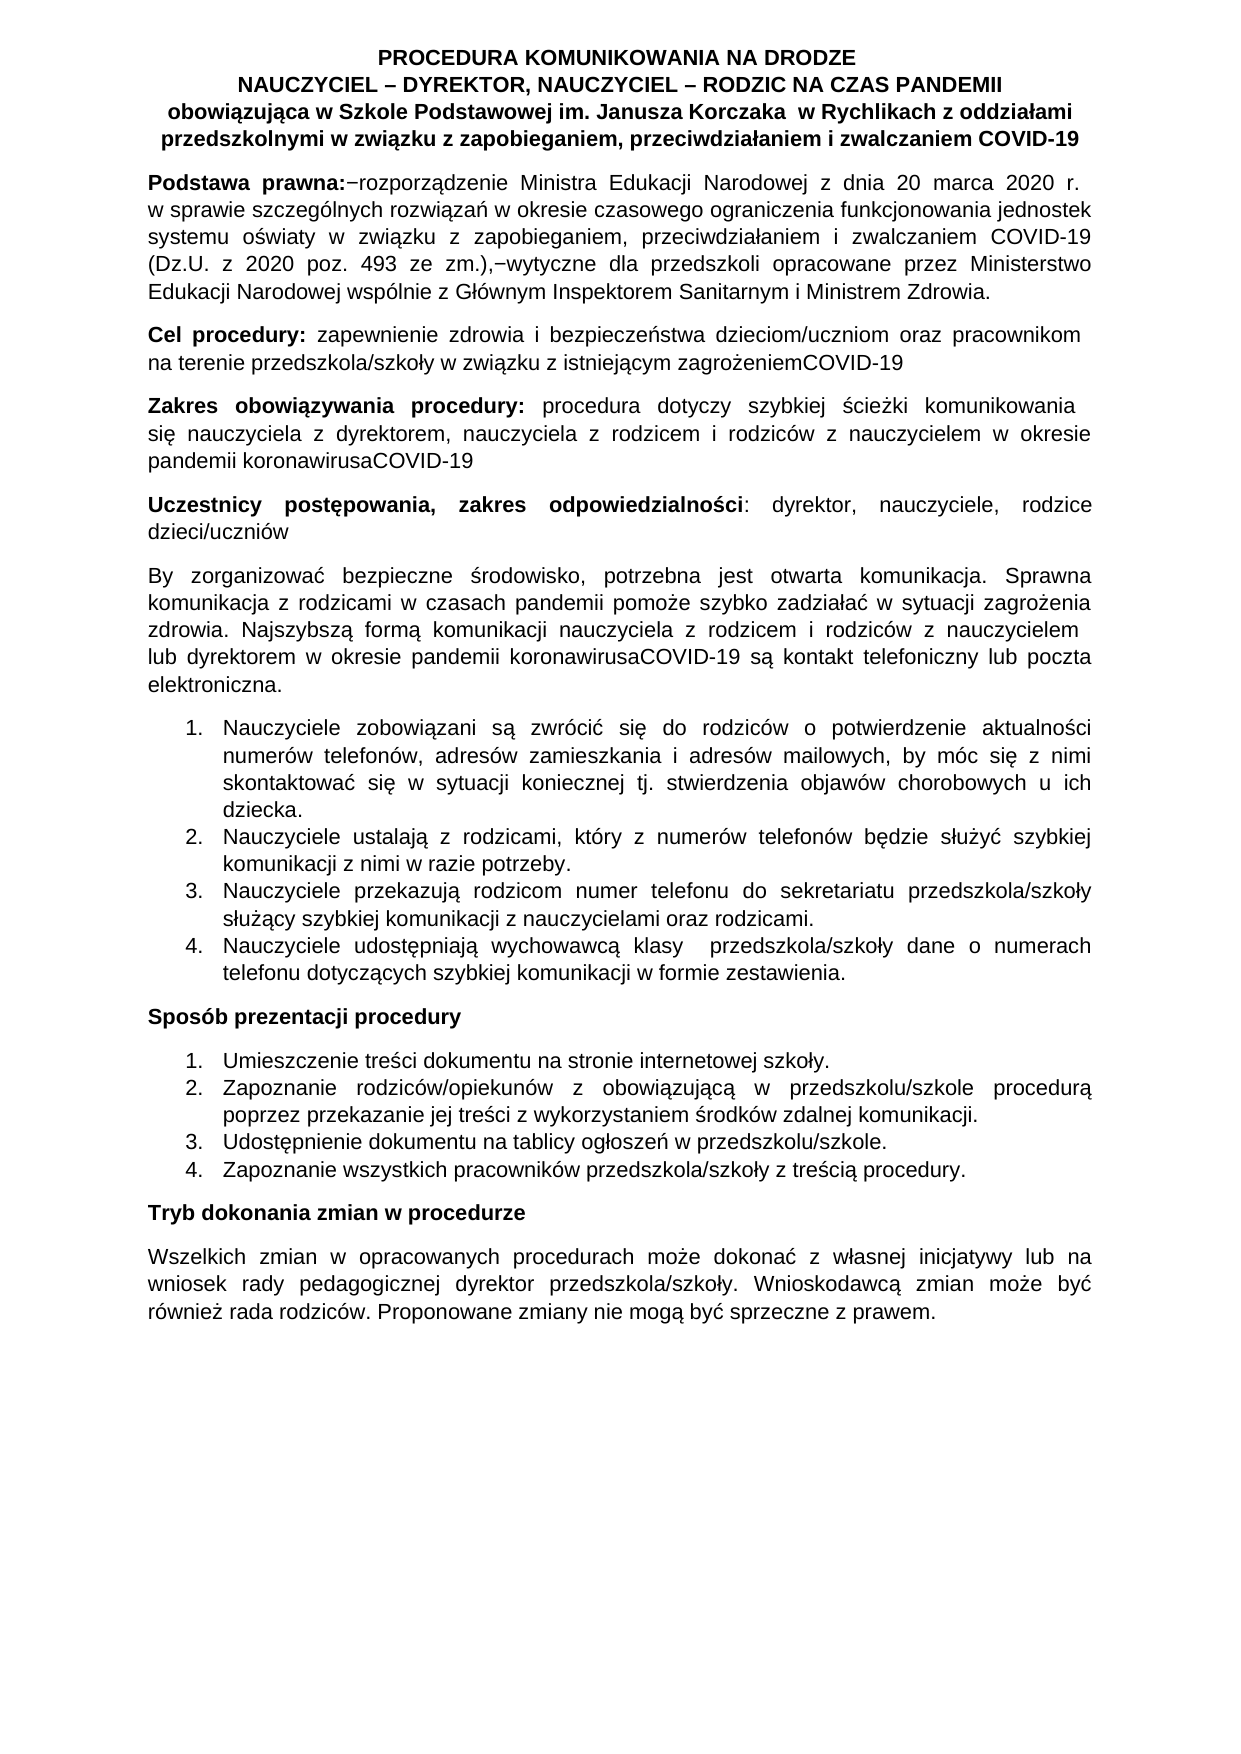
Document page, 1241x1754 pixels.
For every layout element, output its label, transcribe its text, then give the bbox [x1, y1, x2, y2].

text Uczestnicy postępowania, zakres odpowiedzialności: dyrektor, nauczyciele, rodzice dzieci/uczniów [148, 492, 1093, 544]
list Zapoznanie rodziców/opiekunów z obowiązującą w przedszkolu/szkole procedurą poprzez przekazanie jej treści z wykorzystaniem środków zdalnej komunikacji. [185, 1075, 1093, 1127]
text Tryb dokonania zmian w procedurze [148, 1200, 1093, 1226]
list Udostępnienie dokumentu na tablicy ogłoszeń w przedszkolu/szkole. [185, 1129, 1093, 1154]
list Nauczyciele ustalają z rodzicami, który z numerów telefonów będzie służyć szybkiej komunikacji z nimi w razie potrzeby. [185, 824, 1093, 876]
list Nauczyciele udostępniają wychowawcą klasy przedszkola/szkoły dane o numerach telefonu dotyczących szybkiej komunikacji w formie zestawienia. [185, 933, 1093, 985]
text Sposób prezentacji procedury [148, 1004, 1093, 1029]
list Nauczyciele przekazują rodzicom numer telefonu do sekretariatu przedszkola/szkoły służący szybkiej komunikacji z nauczycielami oraz rodzicami. [185, 878, 1093, 931]
text Cel procedury: zapewnienie zdrowia i bezpieczeństwa dzieciom/uczniom oraz pracownikom na terenie przedszkola/szkoły w związku z istniejącym zagrożeniemCOVID-19 [148, 322, 1093, 375]
text Wszelkich zmian w opracowanych procedurach może dokonać z własnej inicjatywy lub na wniosek rady pedagogicznej dyrektor przedszkola/szkoły. Wnioskodawcą zmian może być również rada rodziców. Proponowane zmiany nie mogą być sprzeczne z prawem. [148, 1244, 1093, 1324]
text Podstawa prawna:−rozporządzenie Ministra Edukacji Narodowej z dnia 20 marca 2020 r. w sprawie szczególnych rozwiązań w okresie czasowego ograniczenia funkcjonowania jednostek systemu oświaty w związku z zapobieganiem, przeciwdziałaniem i zwalczaniem COVID-19 (Dz.U. z 2020 poz. 493 ze zm.),−wytyczne dla przedszkoli opracowane przez Ministerstwo Edukacji Narodowej wspólnie z Głównym Inspektorem Sanitarnym i Ministrem Zdrowia. [148, 170, 1093, 304]
text By zorganizować bezpieczne środowisko, potrzebna jest otwarta komunikacja. Sprawna komunikacja z rodzicami w czasach pandemii pomoże szybko zadziałać w sytuacji zagrożenia zdrowia. Najszybszą formą komunikacji nauczyciela z rodzicem i rodziców z nauczycielem lub dyrektorem w okresie pandemii koronawirusaCOVID-19 są kontakt telefoniczny lub poczta elektroniczna. [148, 563, 1093, 697]
list Umieszczenie treści dokumentu na stronie internetowej szkoły. [185, 1048, 1093, 1073]
text PROCEDURA KOMUNIKOWANIA NA DRODZE NAUCZYCIEL – DYREKTOR, NAUCZYCIEL – RODZIC NA CZAS PANDEMII obowiązująca w Szkole Podstawowej im. Janusza Korczaka w Rychlikach z oddziałami przedszkolnymi w związku z zapobieganiem, przeciwdziałaniem i zwalczaniem COVID-19 [148, 44, 1093, 151]
text Zakres obowiązywania procedury: procedura dotyczy szybkiej ścieżki komunikowania się nauczyciela z dyrektorem, nauczyciela z rodzicem i rodziców z nauczycielem w okresie pandemii koronawirusaCOVID-19 [148, 393, 1093, 473]
list Zapoznanie wszystkich pracowników przedszkola/szkoły z treścią procedury. [185, 1156, 1093, 1182]
list Nauczyciele zobowiązani są zwrócić się do rodziców o potwierdzenie aktualności numerów telefonów, adresów zamieszkania i adresów mailowych, by móc się z nimi skontaktować się w sytuacji koniecznej tj. stwierdzenia objawów chorobowych u ich dziecka. [185, 715, 1093, 822]
